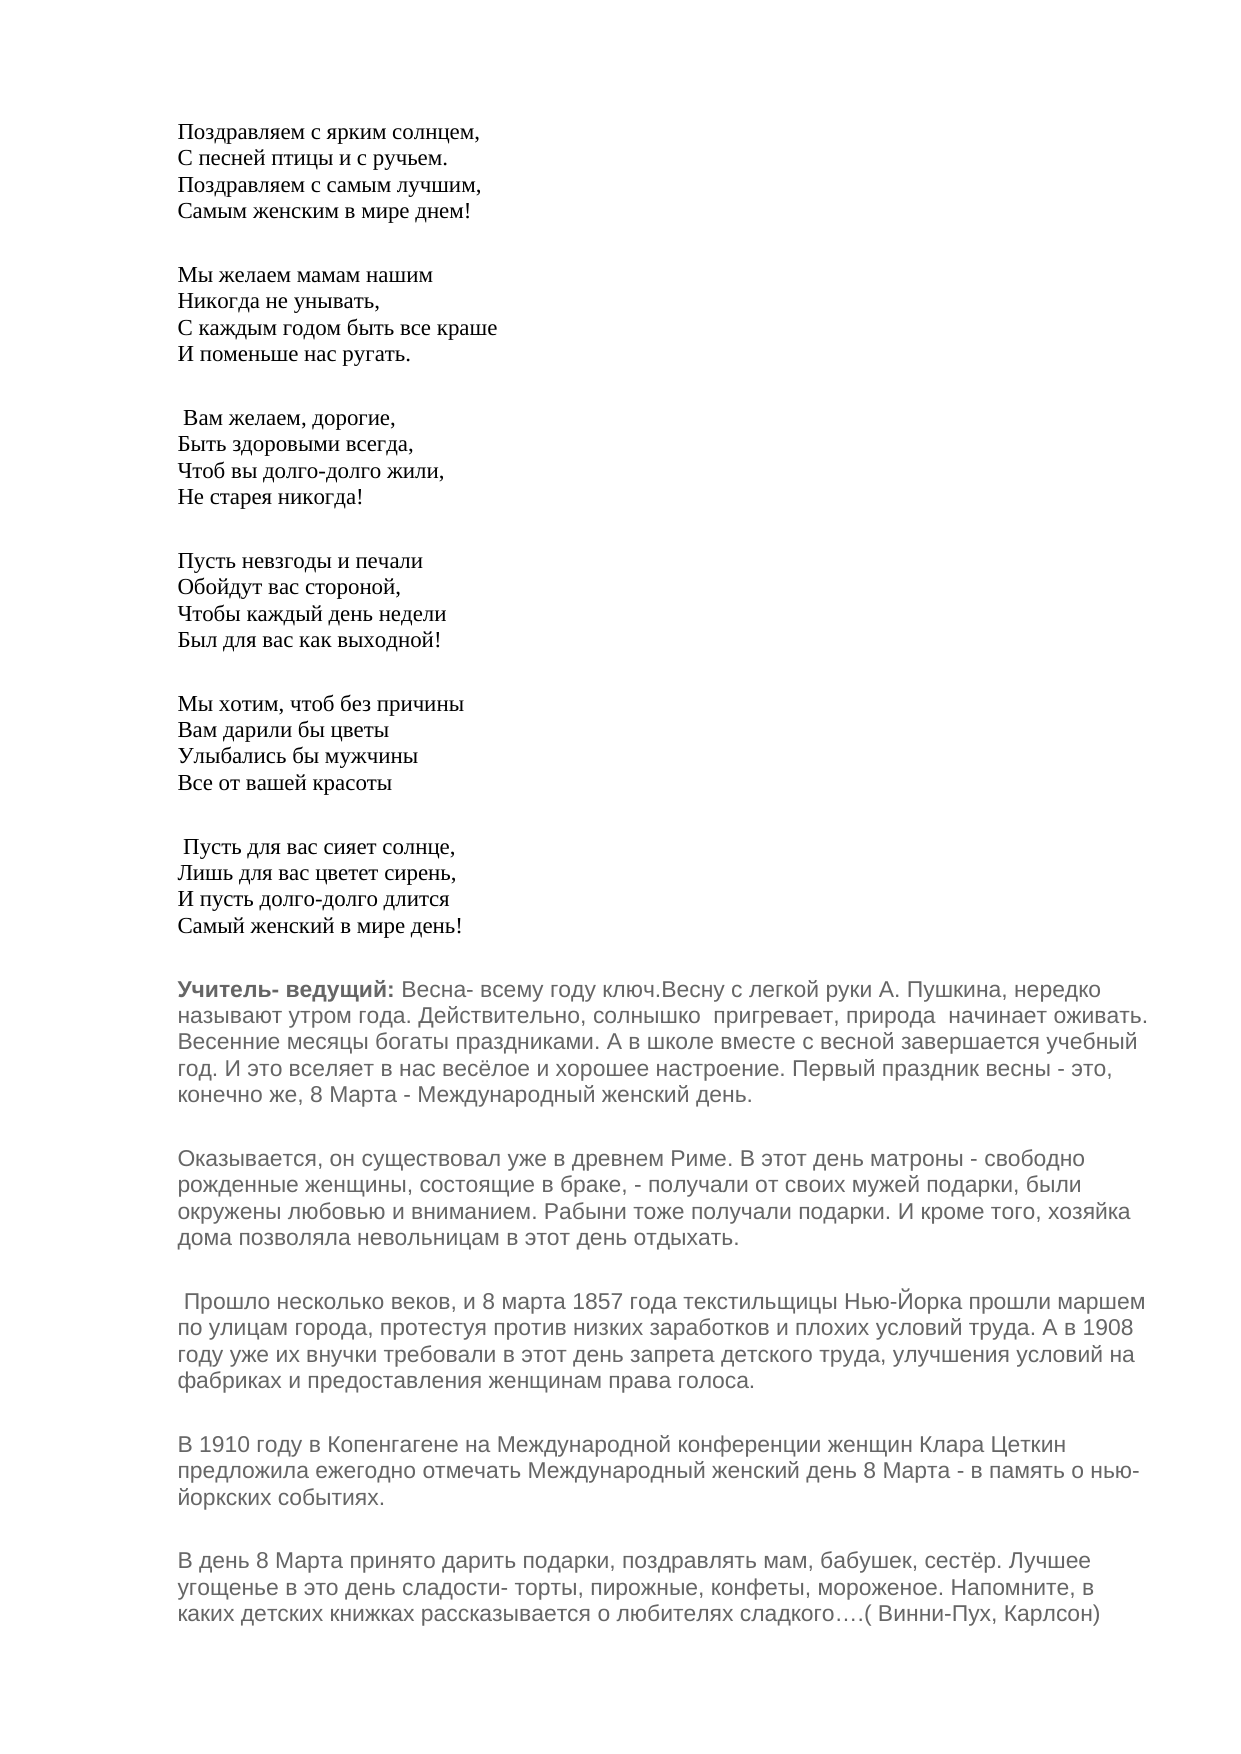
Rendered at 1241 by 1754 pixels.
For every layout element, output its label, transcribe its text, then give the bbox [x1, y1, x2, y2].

text В 1910 году в Копенгагене на Международной конференции женщин Клара Цеткин предложила ежегодно отмечать Международный женский день 8 Марта - в память о нью-йоркских событиях. [177, 1431, 1152, 1510]
text Вам желаем, дорогие, Быть здоровыми всегда, Чтоб вы долго-долго жили, Не старея никогда! [177, 404, 1152, 509]
text Учитель- ведущий: Весна- всему году ключ.Весну с легкой руки А. Пушкина, нередко называют утром года. Действительно, солнышко пригревает, природа начинает оживать. Весенние месяцы богаты праздниками. А в школе вместе с весной завершается учебный год. И это вселяет в нас весёлое и хорошее настроение. Первый праздник весны - это, конечно же, 8 Марта - Международный женский день. [177, 976, 1152, 1107]
text Мы хотим, чтоб без причины Вам дарили бы цветы Улыбались бы мужчины Все от вашей красоты [177, 690, 1152, 795]
text Оказывается, он существовал уже в древнем Риме. В этот день матроны - свободно рожденные женщины, состоящие в браке, - получали от своих мужей подарки, были окружены любовью и вниманием. Рабыни тоже получали подарки. И кроме того, хозяйка дома позволяла невольницам в этот день отдыхать. [177, 1145, 1152, 1250]
text В день 8 Марта принято дарить подарки, поздравлять мам, бабушек, сестёр. Лучшее угощенье в это день сладости- торты, пирожные, конфеты, мороженое. Напомните, в каких детских книжках рассказывается о любителях сладкого….( Винни-Пух, Карлсон) [177, 1547, 1152, 1626]
text Мы желаем мамам нашим Никогда не унывать, С каждым годом быть все краше И поменьше нас ругать. [177, 261, 1152, 366]
text Поздравляем с ярким солнцем, С песней птицы и с ручьем. Поздравляем с самым лучшим, Самым женским в мире днем! [177, 118, 1152, 223]
text Прошло несколько веков, и 8 марта 1857 года текстильщицы Нью-Йорка прошли маршем по улицам города, протестуя против низких заработков и плохих условий труда. А в 1908 году уже их внучки требовали в этот день запрета детского труда, улучшения условий на фабриках и предоставления женщинам права голоса. [177, 1288, 1152, 1393]
text Пусть невзгоды и печали Обойдут вас стороной, Чтобы каждый день недели Был для вас как выходной! [177, 547, 1152, 652]
text Пусть для вас сияет солнце, Лишь для вас цветет сирень, И пусть долго-долго длится Самый женский в мире день! [177, 833, 1152, 938]
